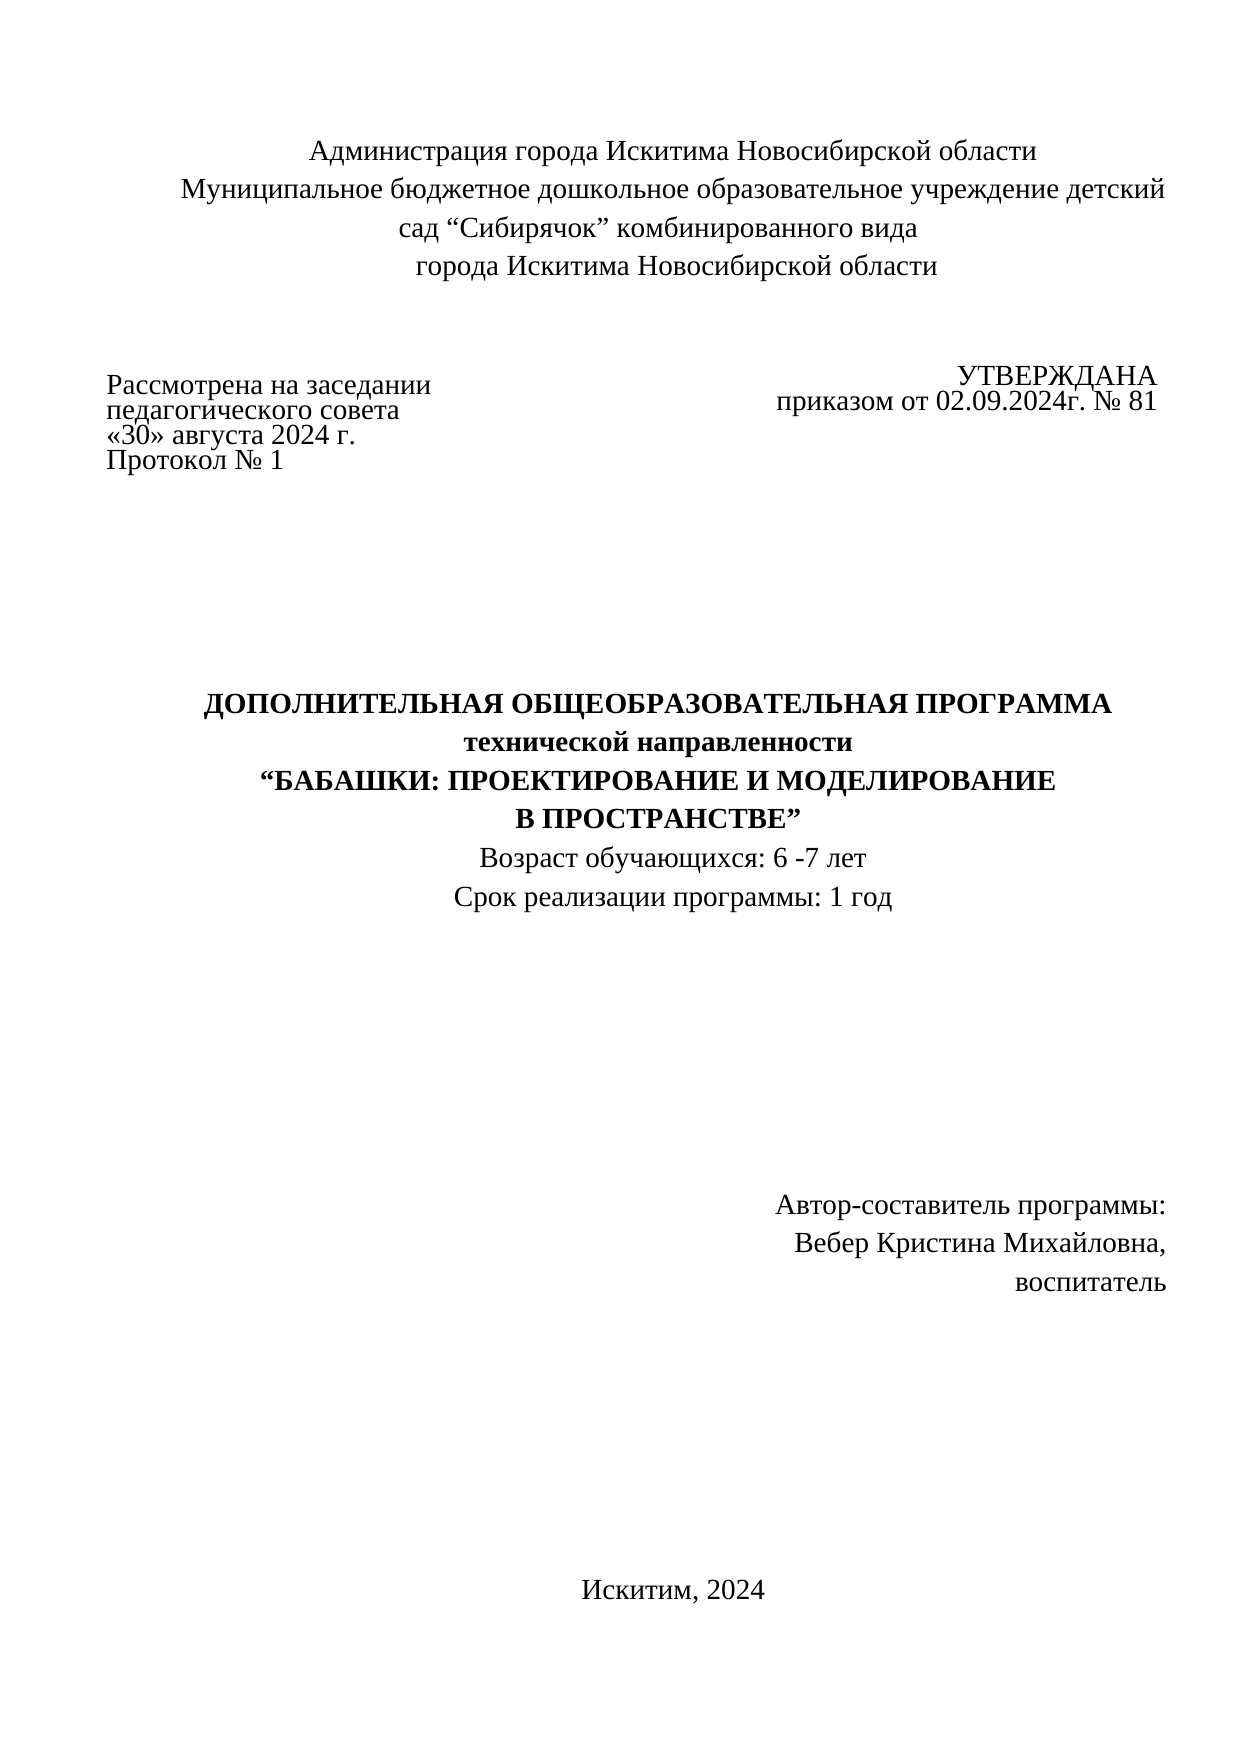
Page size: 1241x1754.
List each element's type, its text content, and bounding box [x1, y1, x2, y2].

text ДОПОЛНИТЕЛЬНАЯ ОБЩЕОБРАЗОВАТЕЛЬНАЯ ПРОГРАММА [150, 686, 1166, 719]
text воспитатель [150, 1264, 1166, 1298]
text города Искитима Новосибирской области [150, 248, 1166, 282]
text В ПРОСТРАНСТВЕ” [150, 802, 1166, 835]
text Автор-составитель программы: [150, 1187, 1166, 1221]
text “БАБАШКИ: ПРОЕКТИРОВАНИЕ И МОДЕЛИРОВАНИЕ [150, 763, 1166, 797]
text Срок реализации программы: 1 год [150, 879, 1166, 912]
text Муниципальное бюджетное дошкольное образовательное учреждение детский сад “Сибирячок” комбинированного вида [150, 171, 1166, 243]
text технической направленности [150, 724, 1166, 758]
text Администрация города Искитима Новосибирской области [150, 133, 1166, 166]
text Возраст обучающихся: 6 -7 лет [150, 840, 1166, 874]
text Вебер Кристина Михайловна, [150, 1226, 1166, 1259]
text Искитим, 2024 [150, 1572, 1166, 1606]
